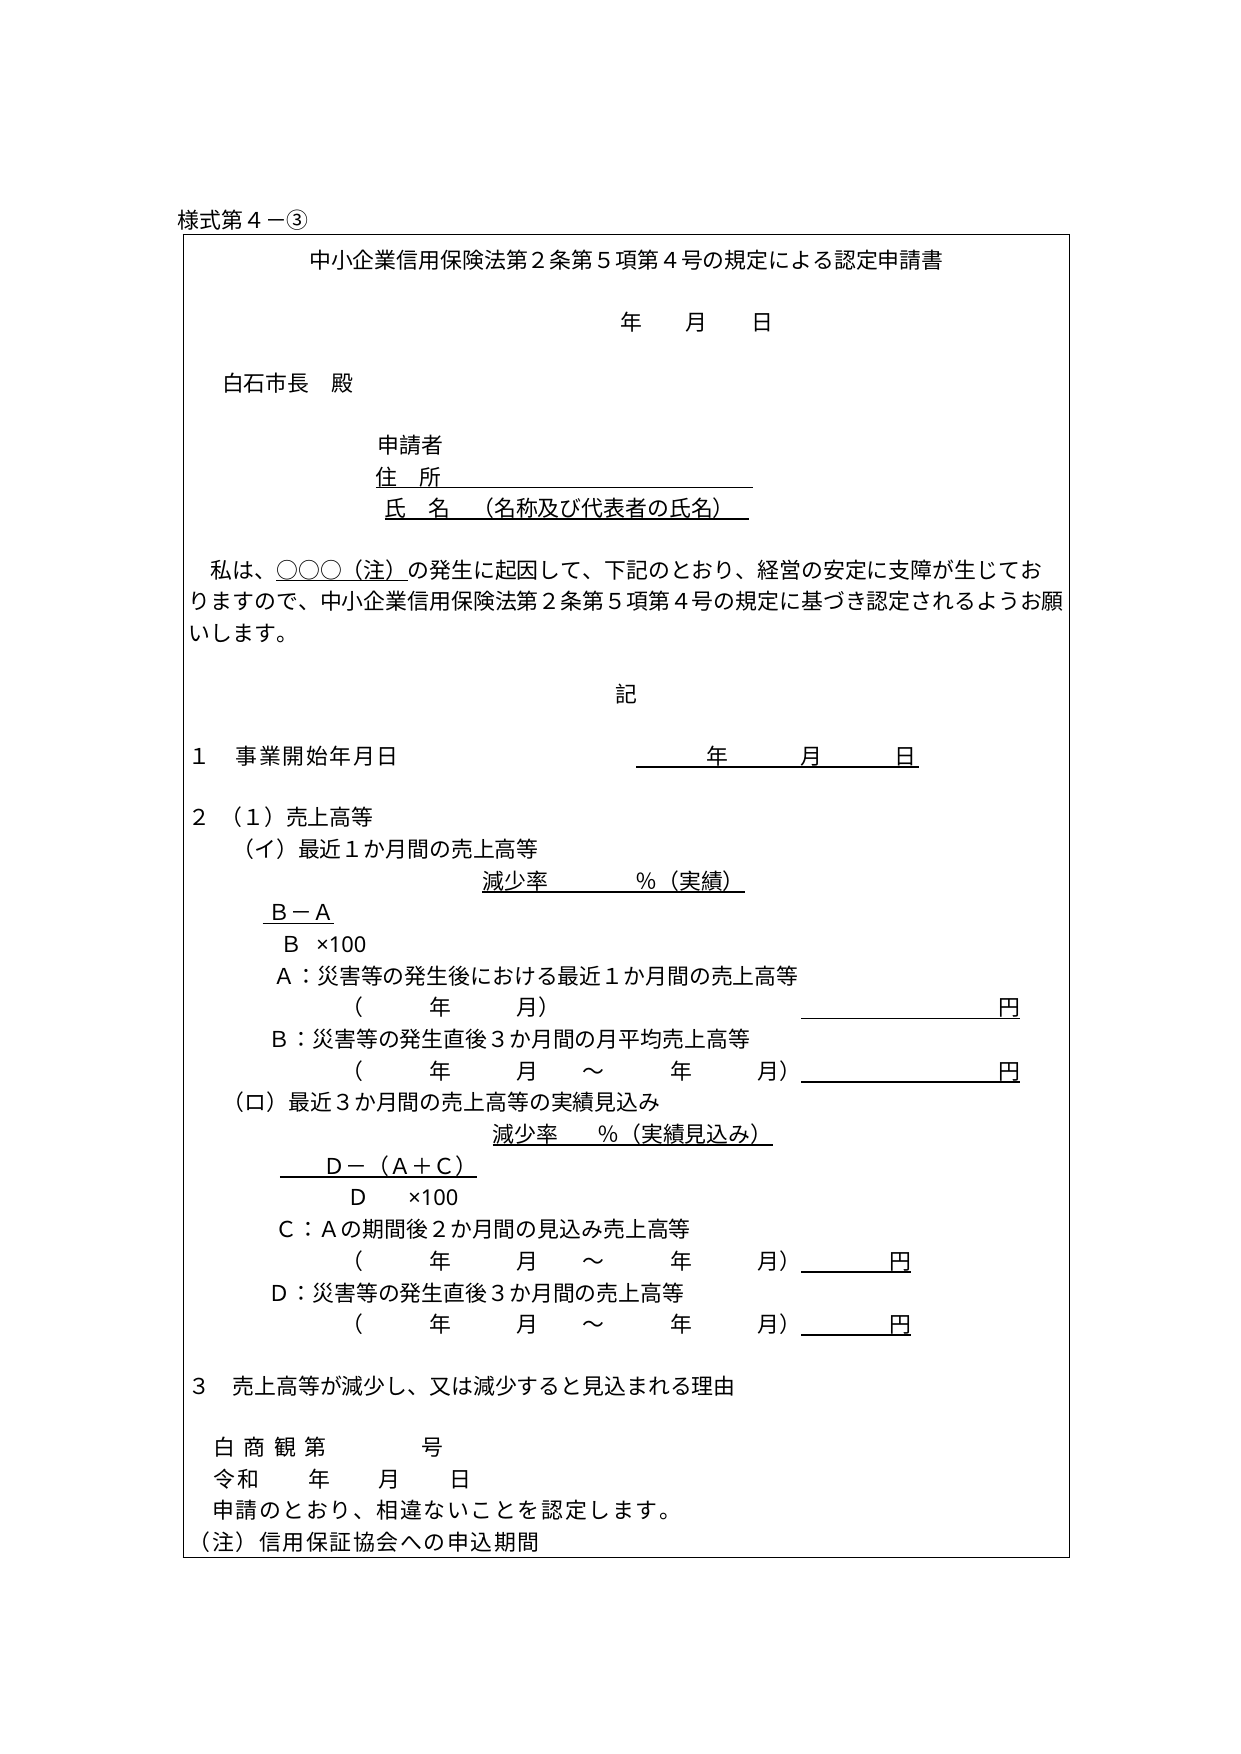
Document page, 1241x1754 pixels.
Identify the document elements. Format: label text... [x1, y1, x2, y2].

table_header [184, 235, 1069, 1557]
text 様式第４－③ [177, 207, 1063, 234]
